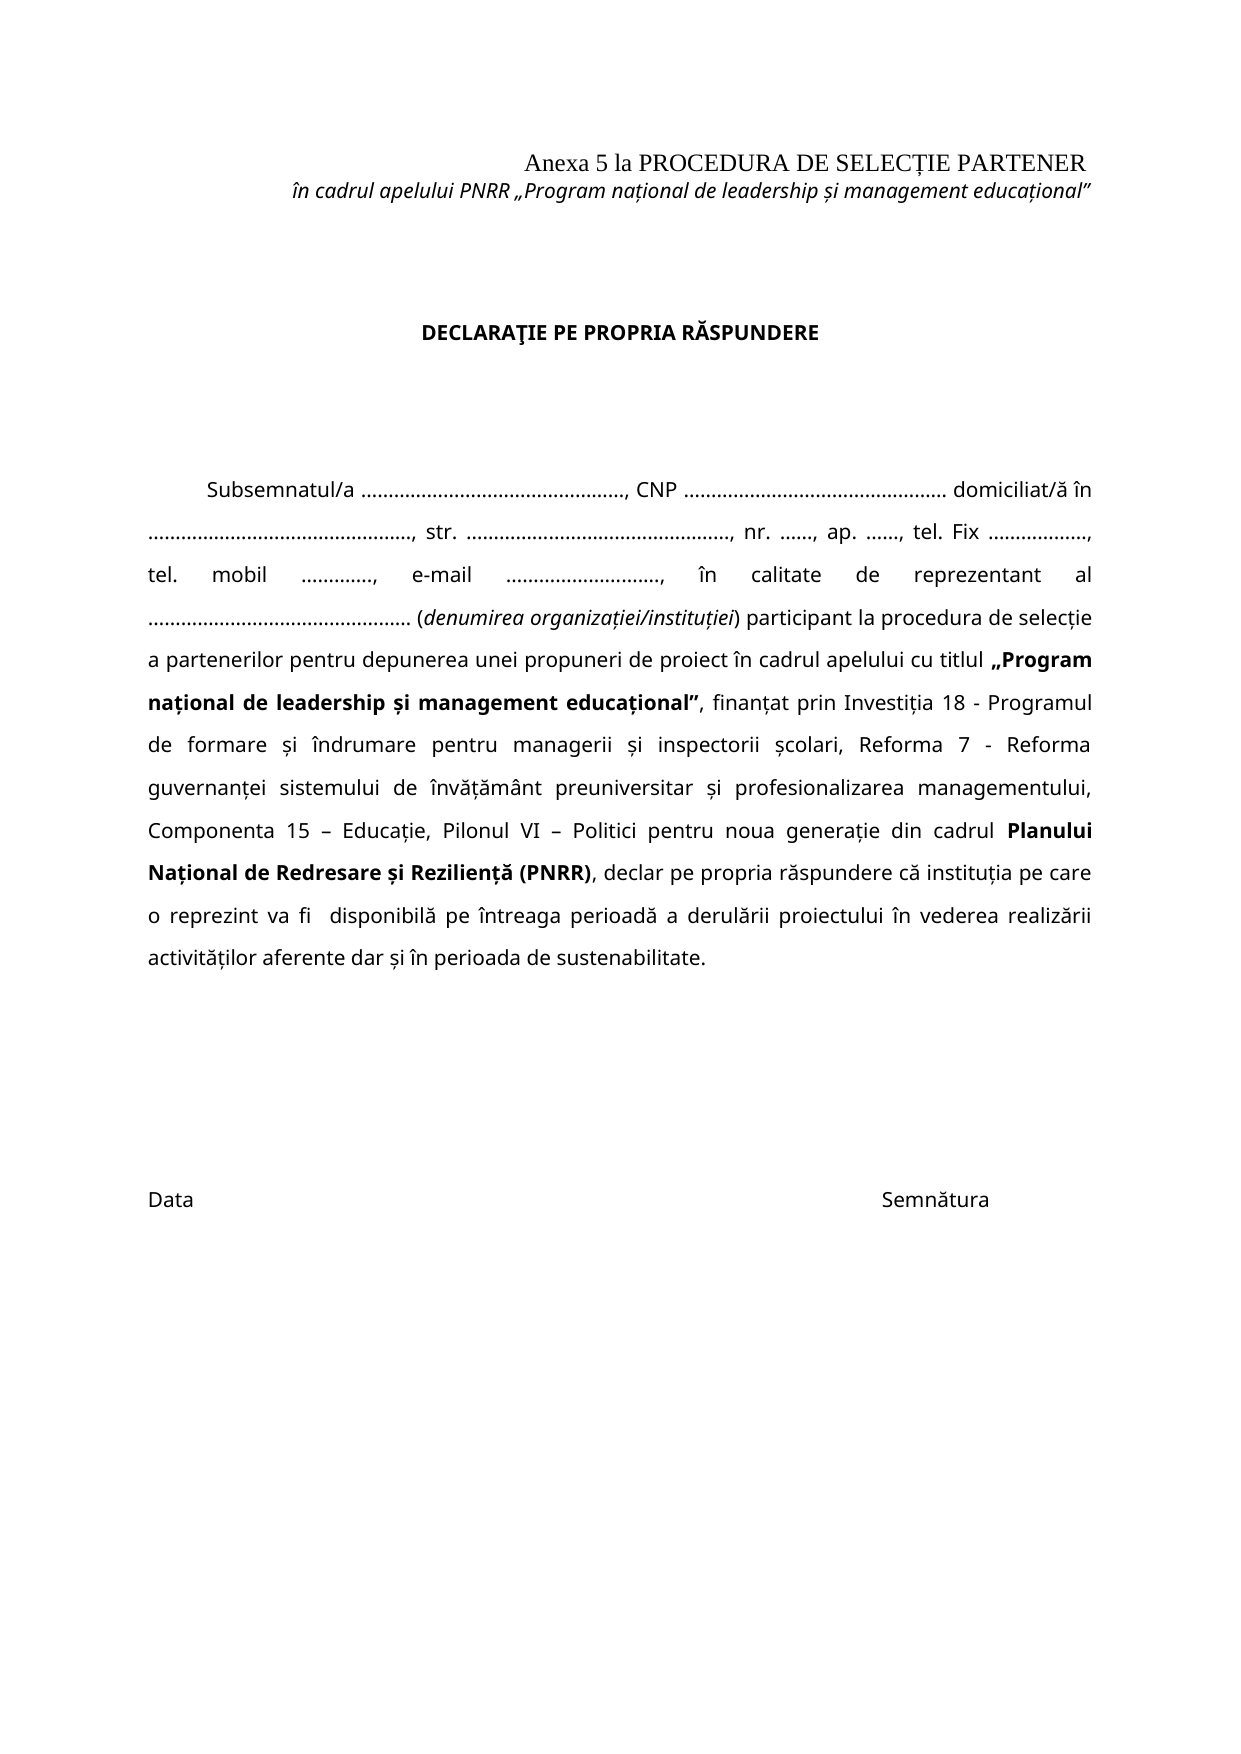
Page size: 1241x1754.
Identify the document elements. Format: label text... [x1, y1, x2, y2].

text DECLARAŢIE PE PROPRIA RĂSPUNDERE [148, 318, 1093, 347]
text Data Semnătura [148, 1185, 1093, 1214]
text Subsemnatul/a …………………………………………, CNP ………………………………………… domiciliat/ă în …………………………………………, str. …………………………………………, nr. ……, ap. ……, tel. Fix ………………, tel. mobil …………., e-mail …………………….…, în calitate de reprezentant al ………………………………………… (denumirea , finanțat prin Investiția 18 - Programul de formare și îndrumare pentru managerii și inspectorii școlari, Reforma 7 - Reforma guvernanței sistemului de învățământ preuniversitar și profesionalizarea managementului, Componenta 15 – Educație, Pilonul VI – Politici pentru noua generație din cadrul Planului Național de Redresare și Reziliență (PNRR), declar pe propria răspundere că instituția pe care o reprezint va fi disponibilă pe întreaga perioadă a derulării proiectului în vederea realizării activităților aferente dar și în perioada de sustenabilitate. [148, 475, 1093, 972]
